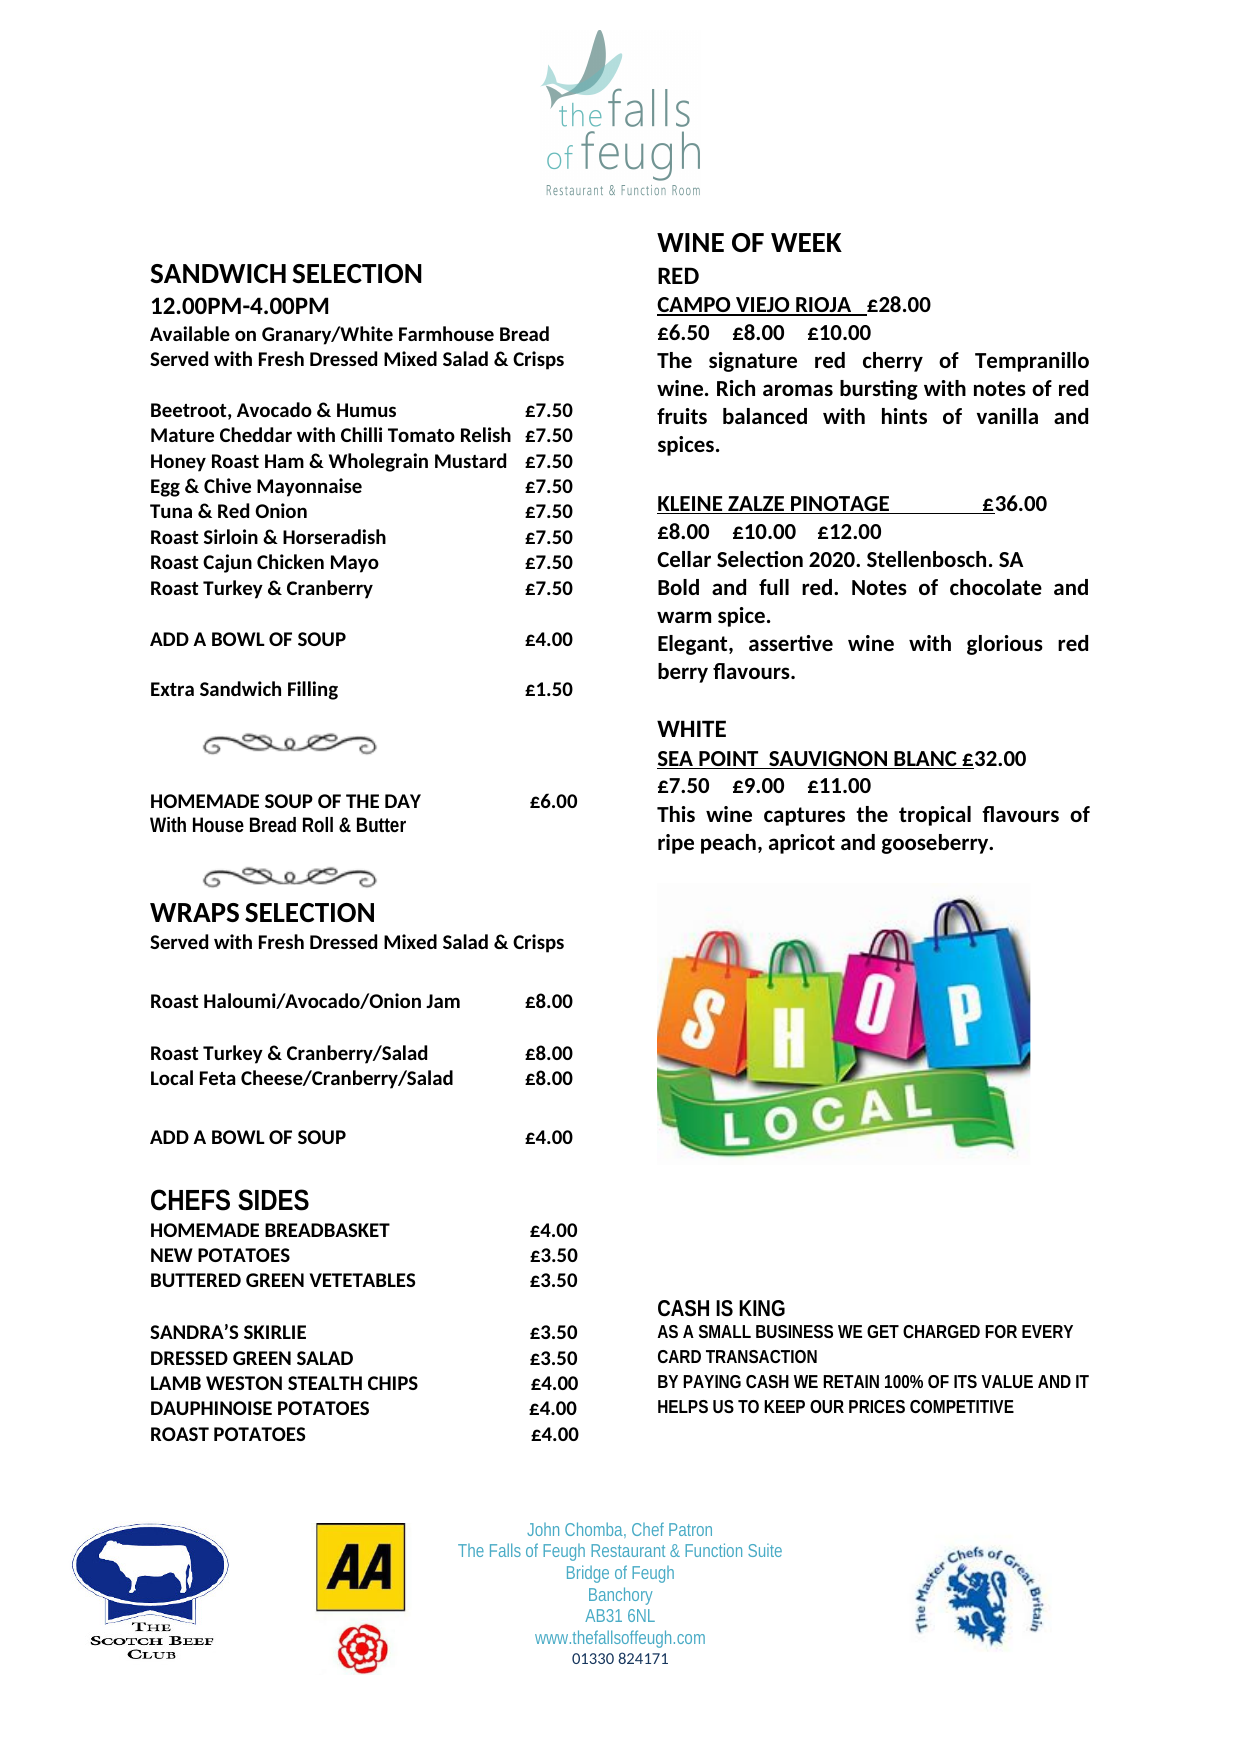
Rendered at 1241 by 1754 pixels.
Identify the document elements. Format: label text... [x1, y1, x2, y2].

text Served with Fresh Dressed Mixed Salad & Crisps [150, 929, 583, 955]
text Honey Roast Ham & Wholegrain Mustard £7.50 [150, 448, 583, 473]
picture [539, 30, 701, 198]
text SANDWICH SELECTION [150, 255, 583, 290]
text CASH IS KING [657, 1295, 1090, 1321]
text Available on Granary/White Farmhouse Bread [150, 321, 583, 346]
text ADD A BOWL OF SOUP £4.00 [150, 626, 583, 651]
picture [657, 883, 1031, 1165]
text Roast Turkey & Cranberry/Salad £8.00 [150, 1040, 583, 1066]
text Local Feta Cheese/Cranberry/Salad £8.00 [150, 1066, 583, 1091]
text CAMPO VIEJO RIOJA £28.00 [657, 290, 1090, 318]
text Bold and full red. Notes of chocolate and warm spice. [657, 573, 1090, 629]
text Extra Sandwich Filling £1.50 [150, 677, 583, 702]
text £8.00 £10.00 £12.00 [657, 517, 1090, 545]
picture [896, 1516, 1064, 1676]
text ADD A BOWL OF SOUP £4.00 [150, 1124, 583, 1150]
picture [150, 727, 432, 761]
text HOMEMADE SOUP OF THE DAY £6.00 [150, 788, 583, 813]
picture [311, 1523, 412, 1675]
picture [150, 861, 432, 894]
text Beetroot, Avocado & Humus £7.50 [150, 397, 583, 422]
text WRAPS SELECTION [150, 894, 583, 929]
text DRESSED GREEN SALAD £3.50 [150, 1345, 583, 1370]
text Tuna & Red Onion £7.50 [150, 499, 583, 524]
text Cellar Selection 2020. Stellenbosch. SA [657, 545, 1090, 573]
text Roast Haloumi/Avocado/Onion Jam £8.00 [150, 988, 583, 1014]
text HOMEMADE BREADBASKET £4.00 [150, 1217, 583, 1242]
text BUTTERED GREEN VETETABLES £3.50 [150, 1268, 583, 1319]
text ROAST POTATOES £4.00 [150, 1421, 583, 1446]
text The signature red cherry of Tempranillo wine. Rich aromas bursting with notes of red fruits balanced with hints of vanilla and spices. [657, 346, 1090, 458]
picture [64, 1514, 236, 1667]
text With House Bread Roll & Butter [150, 813, 583, 837]
text Elegant, assertive wine with glorious red berry flavours. [657, 629, 1090, 685]
text Served with Fresh Dressed Mixed Salad & Crisps [150, 346, 583, 372]
text BY PAYING CASH WE RETAIN 100% OF ITS VALUE AND IT HELPS US TO KEEP OUR PRICES COMPETITIVE [657, 1371, 1090, 1417]
text Egg & Chive Mayonnaise £7.50 [150, 473, 583, 499]
text WHITE [657, 713, 1090, 744]
text KLEINE ZALZE PINOTAGE £36.00 [657, 489, 1090, 517]
text SEA POINT SAUVIGNON BLANC £32.00 [657, 744, 1090, 772]
text Roast Cajun Chicken Mayo £7.50 [150, 549, 583, 575]
text £6.50 £8.00 £10.00 [657, 318, 1090, 346]
text CHEFS SIDES [150, 1183, 583, 1217]
text SANDRA’S SKIRLIE £3.50 [150, 1319, 583, 1345]
text Roast Sirloin & Horseradish £7.50 [150, 524, 583, 549]
text £7.50 £9.00 £11.00 [657, 772, 1090, 800]
text NEW POTATOES £3.50 [150, 1242, 583, 1268]
text DAUPHINOISE POTATOES £4.00 [150, 1396, 583, 1421]
text WINE OF WEEK [657, 224, 1090, 260]
text LAMB WESTON STEALTH CHIPS £4.00 [150, 1370, 583, 1396]
text AS A SMALL BUSINESS WE GET CHARGED FOR EVERY CARD TRANSACTION [657, 1321, 1090, 1367]
text Mature Cheddar with Chilli Tomato Relish £7.50 [150, 422, 583, 448]
text 12.00PM-4.00PM [150, 290, 583, 321]
text RED [657, 260, 1090, 290]
text Roast Turkey & Cranberry £7.50 [150, 575, 583, 600]
text This wine captures the tropical flavours of ripe peach, apricot and gooseberry. [657, 800, 1090, 856]
